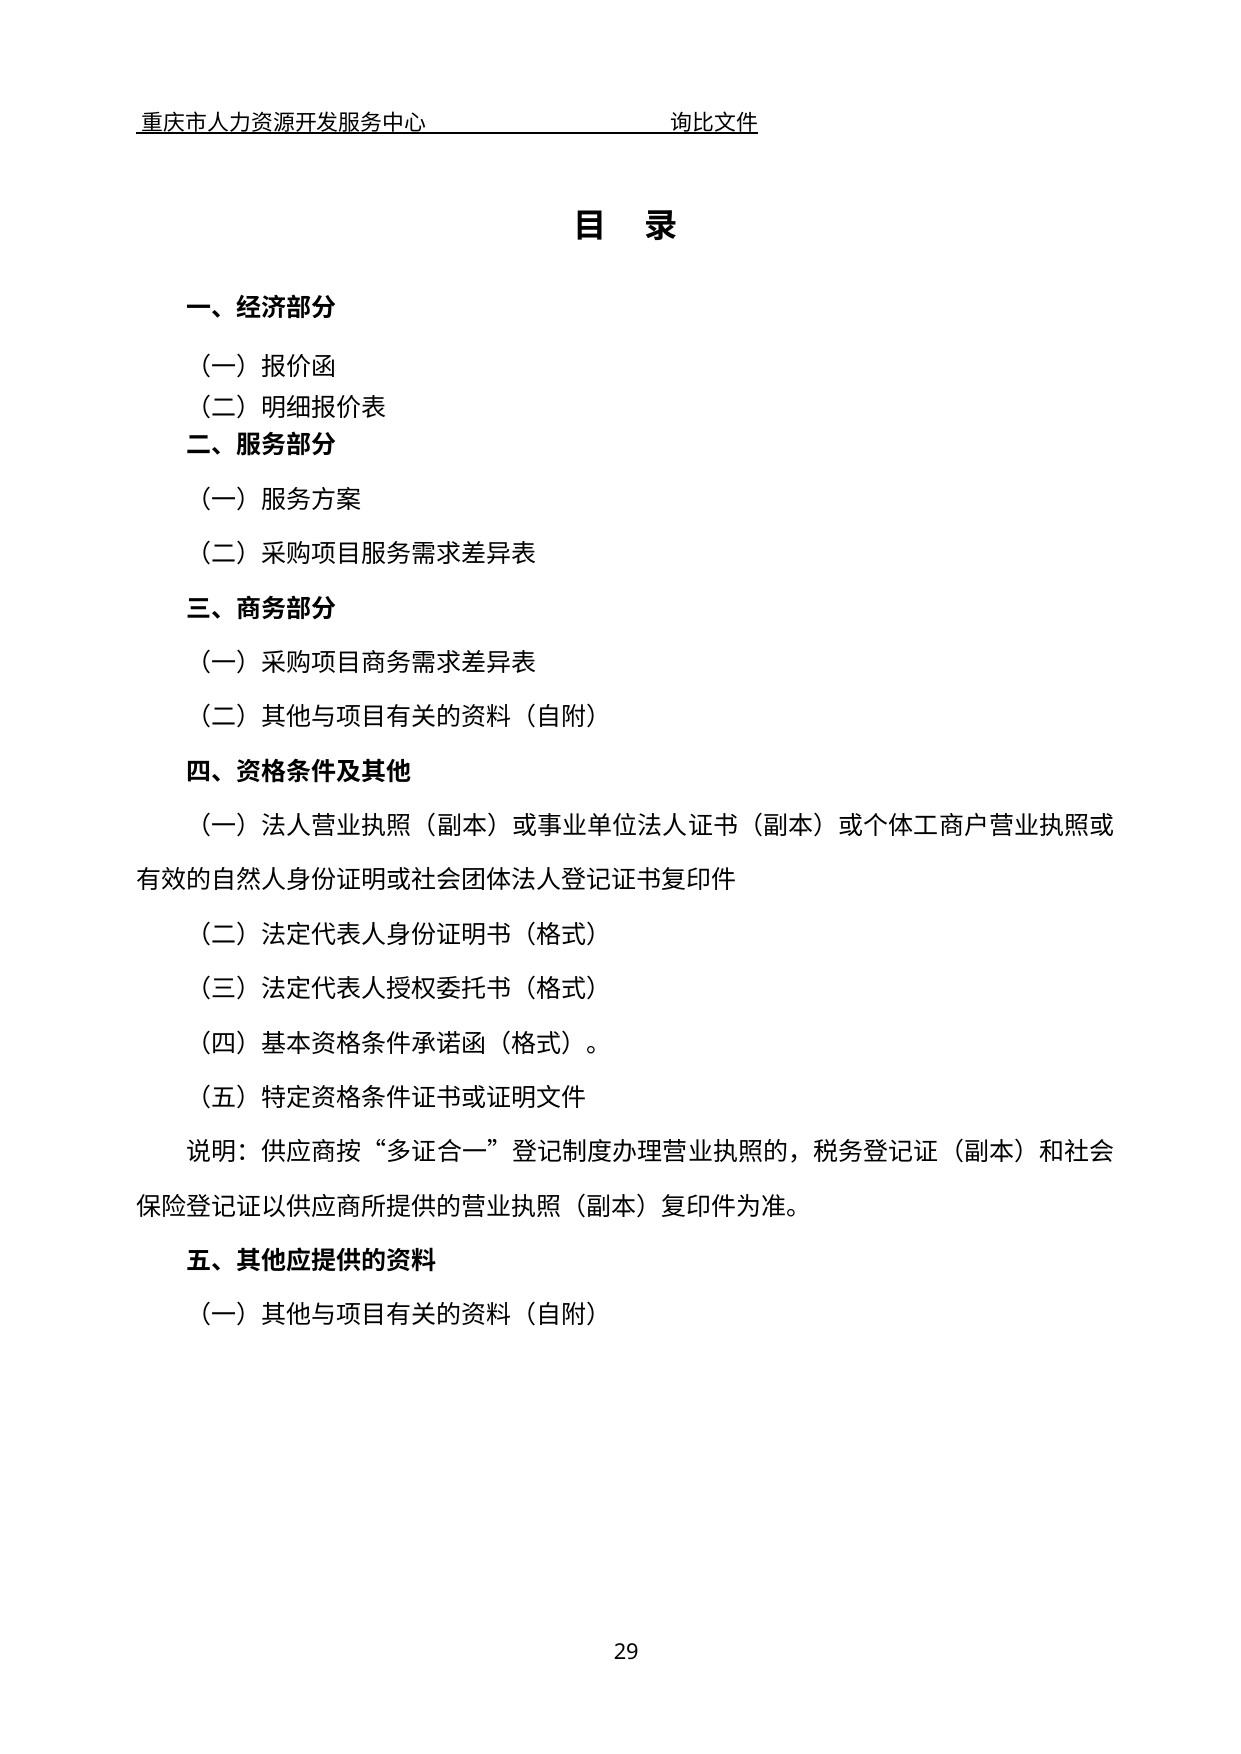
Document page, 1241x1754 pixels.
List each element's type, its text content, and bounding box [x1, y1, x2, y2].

text （一）服务方案 [136, 479, 1116, 516]
text （一）报价函 [136, 342, 1116, 383]
text （四）基本资格条件承诺函（格式）。 [136, 1023, 1116, 1059]
text （三）法定代表人授权委托书（格式） [136, 969, 1116, 1005]
text （二）法定代表人身份证明书（格式） [136, 914, 1116, 951]
text 四、资格条件及其他 [136, 751, 1116, 787]
text （一）采购项目商务需求差异表 [136, 642, 1116, 679]
text 说明：供应商按“多证合一”登记制度办理营业执照的，税务登记证（副本）和社会保险登记证以供应商所提供的营业执照（副本）复印件为准。 [136, 1132, 1116, 1222]
text （二）采购项目服务需求差异表 [136, 534, 1116, 570]
text 五、其他应提供的资料 [136, 1241, 1116, 1277]
text 一、经济部分 [136, 287, 1116, 323]
text 三、商务部分 [136, 588, 1116, 624]
text （一）法人营业执照（副本）或事业单位法人证书（副本）或个体工商户营业执照或有效的自然人身份证明或社会团体法人登记证书复印件 [136, 806, 1116, 896]
text 目 录 [136, 204, 1116, 246]
text 二、服务部分 [136, 425, 1116, 461]
text （二）其他与项目有关的资料（自附） [136, 697, 1116, 733]
text （一）其他与项目有关的资料（自附） [136, 1295, 1116, 1331]
text （五）特定资格条件证书或证明文件 [136, 1077, 1116, 1114]
text （二）明细报价表 [136, 383, 1116, 425]
